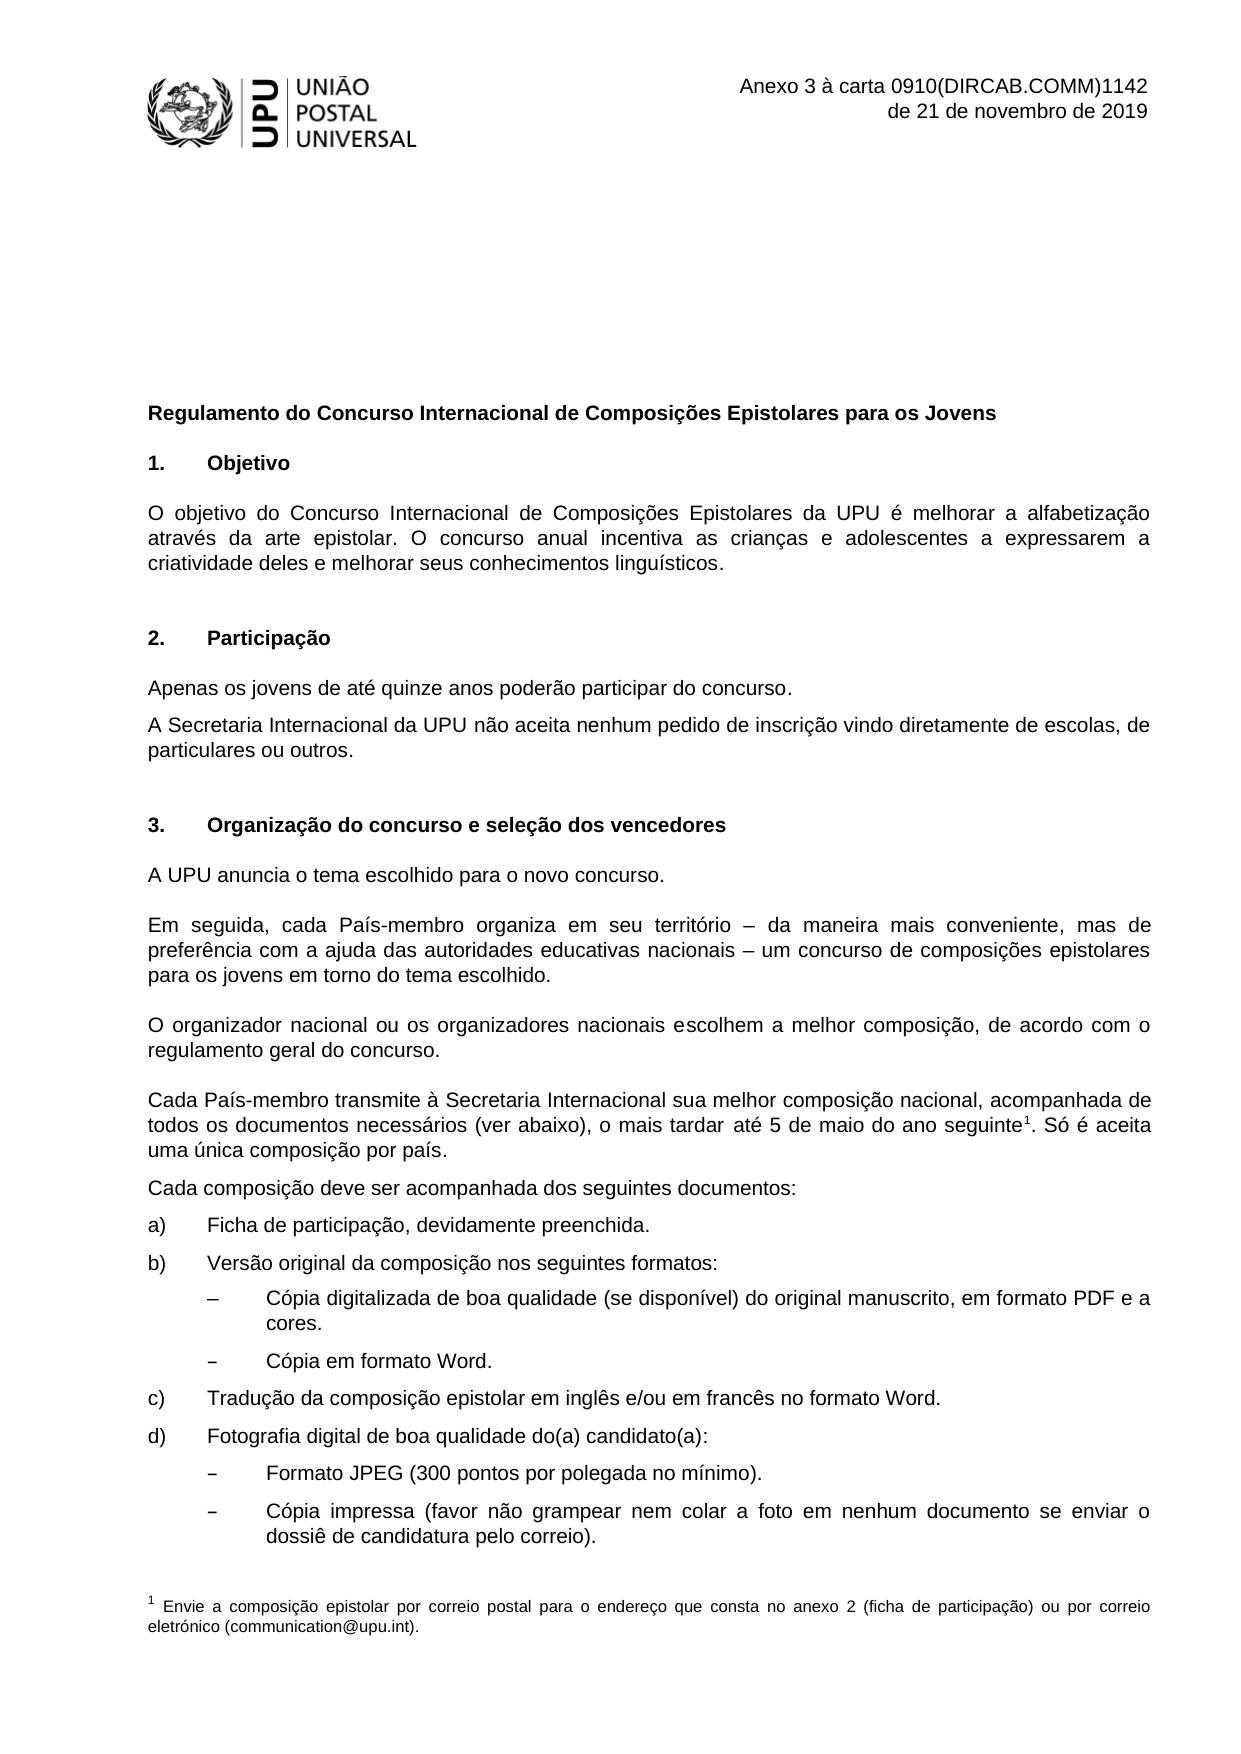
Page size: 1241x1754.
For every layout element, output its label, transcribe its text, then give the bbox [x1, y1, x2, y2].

text a) Ficha de participação, devidamente preenchida. [148, 1213, 1152, 1238]
text Cópia impressa (favor não grampear nem colar a foto em nenhum documento se enviar o dossiê de candidatura pelo correio). [207, 1498, 1152, 1548]
text 2. Participação [148, 625, 1152, 650]
text 3. Organização do concurso e seleção dos vencedores [148, 813, 1152, 838]
text Regulamento do Concurso Internacional de Composições Epistolares para os Jovens [148, 400, 1152, 425]
text Cada País-membro transmite à Secretaria Internacional sua melhor composição nacional, acompanhada de todos os documentos necessários (ver abaixo), o mais tardar até 5 de maio do ano seguinte. Só é aceita uma única composição por país. [148, 1088, 1152, 1163]
text c) Tradução da composição epistolar em inglês e/ou em francês no formato Word. [148, 1386, 1152, 1411]
text Formato JPEG (300 pontos por polegada no mínimo). [207, 1461, 1152, 1486]
text Apenas os jovens de até quinze anos poderão participar do concurso. [148, 675, 1152, 700]
text O objetivo do Concurso Internacional de Composições Epistolares da UPU é melhorar a alfabetização através da arte epistolar. O concurso anual incentiva as crianças e adolescentes a expressarem a criatividade deles e melhorar seus conhecimentos linguísticos. [148, 500, 1152, 575]
text Cópia em formato Word. [207, 1348, 1152, 1373]
text A Secretaria Internacional da UPU não aceita nenhum pedido de inscrição vindo diretamente de escolas, de particulares ou outros. [148, 713, 1152, 763]
text Em seguida, cada País-membro organiza em seu território – da maneira mais conveniente, mas de preferência com a ajuda das autoridades educativas nacionais – um concurso de composições epistolares para os jovens em torno do tema escolhido. [148, 913, 1152, 988]
text O organizador nacional ou os organizadores nacionais escolhem a melhor composição, de acordo com o regulamento geral do concurso. [148, 1013, 1152, 1063]
text b) Versão original da composição nos seguintes formatos: [148, 1250, 1152, 1275]
list – Cópia digitalizada de boa qualidade (se disponível) do original manuscrito, em formato PDF e a cores. [207, 1286, 1152, 1336]
picture [147, 76, 417, 153]
text A UPU anuncia o tema escolhido para o novo concurso. [148, 863, 1152, 888]
text d) Fotografia digital de boa qualidade do(a) candidato(a): [148, 1423, 1152, 1448]
text Cada composição deve ser acompanhada dos seguintes documentos: [148, 1175, 1152, 1200]
text 1. Objetivo [148, 450, 1152, 475]
